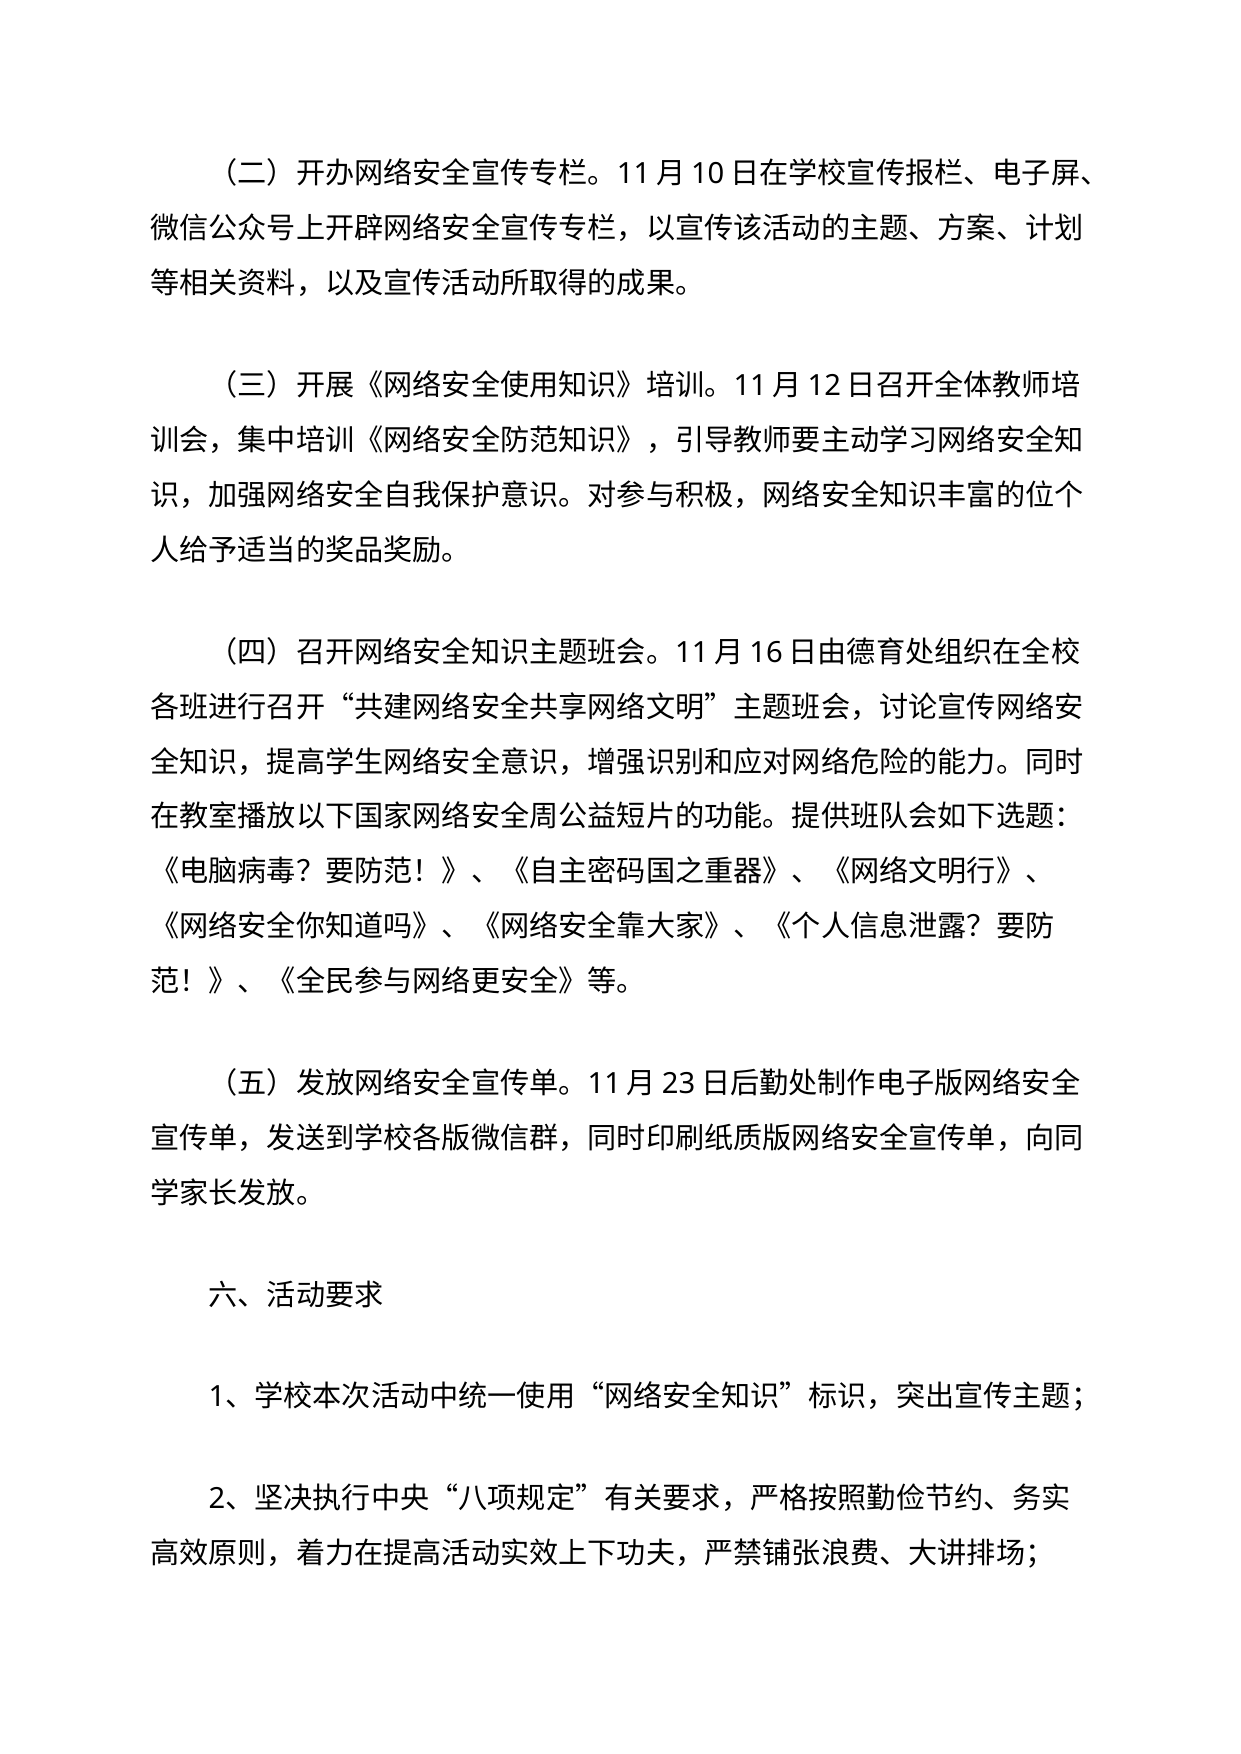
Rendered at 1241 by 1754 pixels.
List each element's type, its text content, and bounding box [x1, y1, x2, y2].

text （三）开展《网络安全使用知识》培训。11月12日召开全体教师培训会，集中培训《网络安全防范知识》，引导教师要主动学习网络安全知识，加强网络安全自我保护意识。对参与积极，网络安全知识丰富的位个人给予适当的奖品奖励。 [150, 362, 1090, 569]
text 1、学校本次活动中统一使用“网络安全知识”标识，突出宣传主题； [150, 1373, 1090, 1415]
text （二）开办网络安全宣传专栏。11月10日在学校宣传报栏、电子屏、微信公众号上开辟网络安全宣传专栏，以宣传该活动的主题、方案、计划等相关资料，以及宣传活动所取得的成果。 [150, 150, 1090, 302]
text （四）召开网络安全知识主题班会。11月16日由德育处组织在全校各班进行召开“共建网络安全共享网络文明”主题班会，讨论宣传网络安全知识，提高学生网络安全意识，增强识别和应对网络危险的能力。同时在教室播放以下国家网络安全周公益短片的功能。提供班队会如下选题：《电脑病毒？要防范！》、《自主密码国之重器》、《网络文明行》、《网络安全你知道吗》、《网络安全靠大家》、《个人信息泄露？要防范！》、《全民参与网络更安全》等。 [150, 628, 1090, 1000]
text （五）发放网络安全宣传单。11月23日后勤处制作电子版网络安全宣传单，发送到学校各版微信群，同时印刷纸质版网络安全宣传单，向同学家长发放。 [150, 1059, 1090, 1212]
text 2、坚决执行中央“八项规定”有关要求，严格按照勤俭节约、务实高效原则，着力在提高活动实效上下功夫，严禁铺张浪费、大讲排场； [150, 1475, 1090, 1572]
text 六、活动要求 [150, 1271, 1090, 1313]
